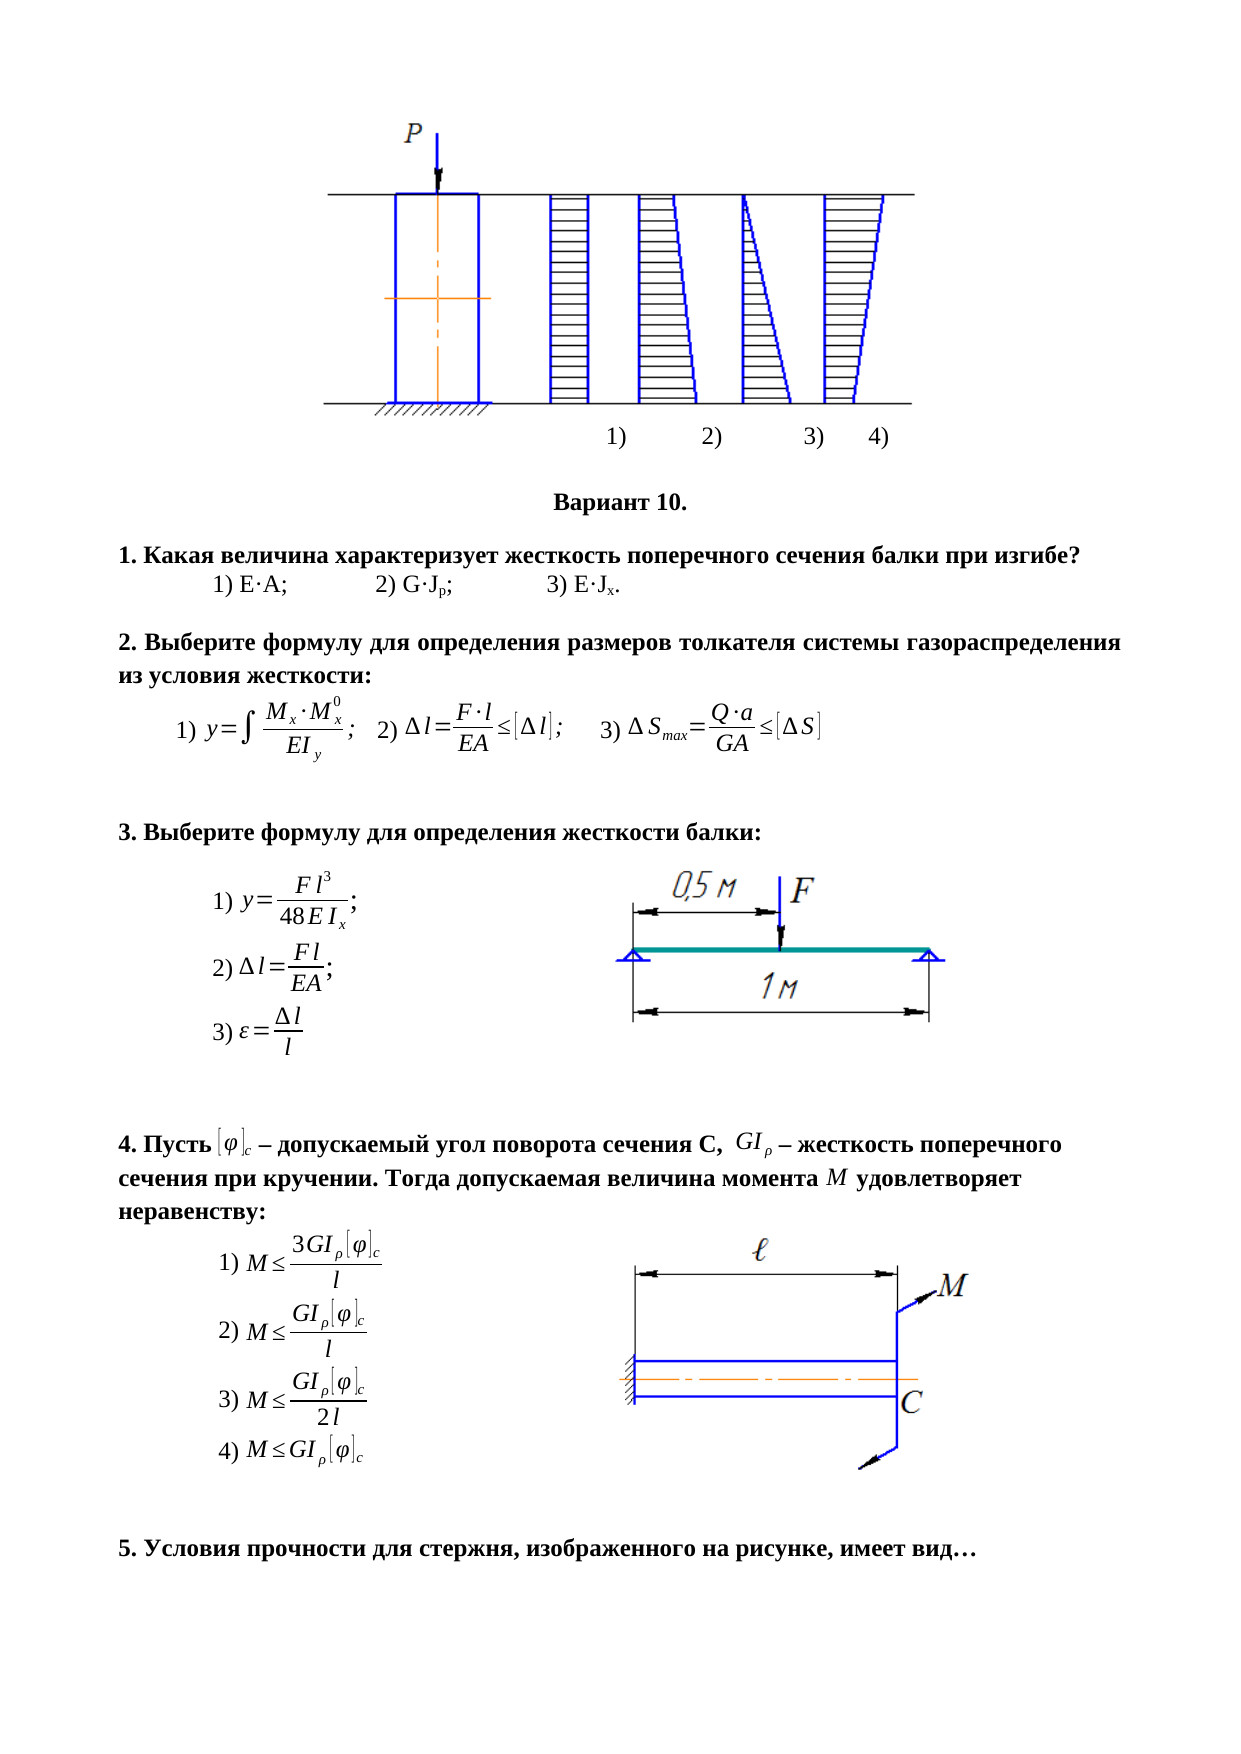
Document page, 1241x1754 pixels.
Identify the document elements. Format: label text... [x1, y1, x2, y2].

picture [321, 118, 919, 417]
text 5. Условия прочности для стержня, изображенного на рисунке, имеет вид… [118, 1533, 1122, 1562]
picture [617, 1229, 977, 1471]
table_header 1) ; 2) ; 3) [107, 867, 602, 1094]
text 1) 2) 3) 4) [118, 421, 1122, 449]
table_header [606, 1229, 1133, 1500]
text 1) Е·А; 2) G·Jp; 3) E·Jx. [118, 569, 1122, 598]
text Вариант 10. [118, 487, 1122, 516]
picture [613, 867, 948, 1025]
text 1. Какая величина характеризует жесткость поперечного сечения балки при изгибе? [118, 541, 1122, 569]
text 1) 2) 3) [118, 693, 1122, 763]
text 2. Выберите формулу для определения размеров толкателя системы газораспределения из условия жесткости: [118, 627, 1122, 689]
text 3. Выберите формулу для определения жесткости балки: [118, 817, 1122, 846]
text 4. Пусть – допускаемый угол поворота сечения С, – жесткость поперечного сечения при кручении. Тогда допускаемая величина момента удовлетворяет неравенству: [118, 1127, 1122, 1225]
table_header 1) 2) 3) 4) [207, 1229, 606, 1500]
table_header [602, 867, 1133, 1094]
